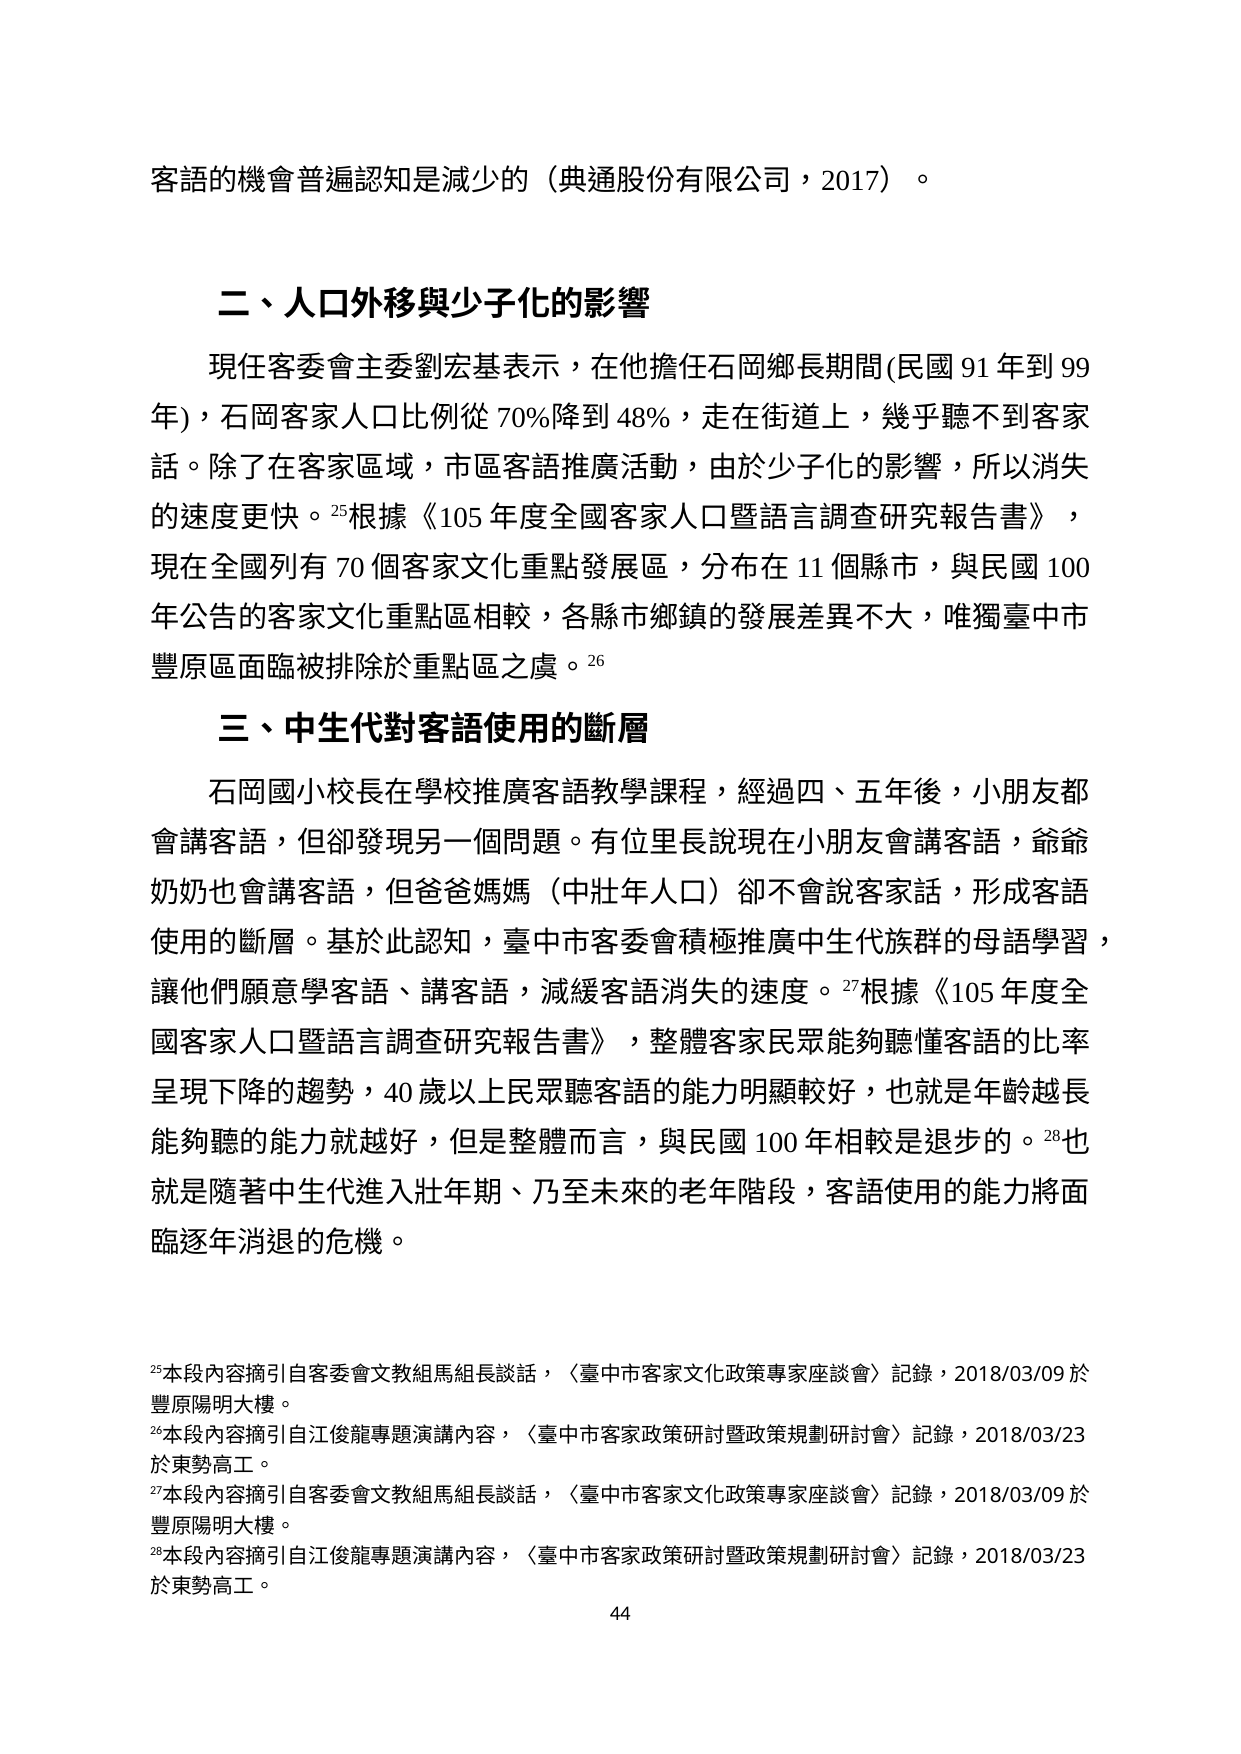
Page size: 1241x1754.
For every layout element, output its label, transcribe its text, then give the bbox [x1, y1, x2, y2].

text 現任客委會主委劉宏基表示，在他擔任石岡鄉長期間(民國91年到99年)，石岡客家人口比例從70%降到48%，走在街道上，幾乎聽不到客家話。除了在客家區域，市區客語推廣活動，由於少子化的影響，所以消失的速度更快。根據《105年度全國客家人口暨語言調查研究報告書》，現在全國列有70個客家文化重點發展區，分布在11個縣市，與民國100年公告的客家文化重點區相較，各縣市鄉鎮的發展差異不大，唯獨臺中市豐原區面臨被排除於重點區之虞。 [150, 337, 1090, 687]
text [150, 150, 1090, 200]
text 三、中生代對客語使用的斷層 [150, 700, 1090, 750]
text 石岡國小校長在學校推廣客語教學課程，經過四、五年後，小朋友都會講客語，但卻發現另一個問題。有位里長說現在小朋友會講客語，爺爺奶奶也會講客語，但爸爸媽媽（中壯年人口）卻不會說客家話，形成客語使用的斷層。基於此認知，臺中市客委會積極推廣中生代族群的母語學習，讓他們願意學客語、講客語，減緩客語消失的速度。根據《105年度全國客家人口暨語言調查研究報告書》，整體客家民眾能夠聽懂客語的比率呈現下降的趨勢，40歲以上民眾聽客語的能力明顯較好，也就是年齡越長能夠聽的能力就越好，但是整體而言，與民國100年相較是退步的。也就是隨著中生代進入壯年期、乃至未來的老年階段，客語使用的能力將面臨逐年消退的危機。 [150, 762, 1090, 1262]
text 二、人口外移與少子化的影響 [150, 275, 1090, 325]
